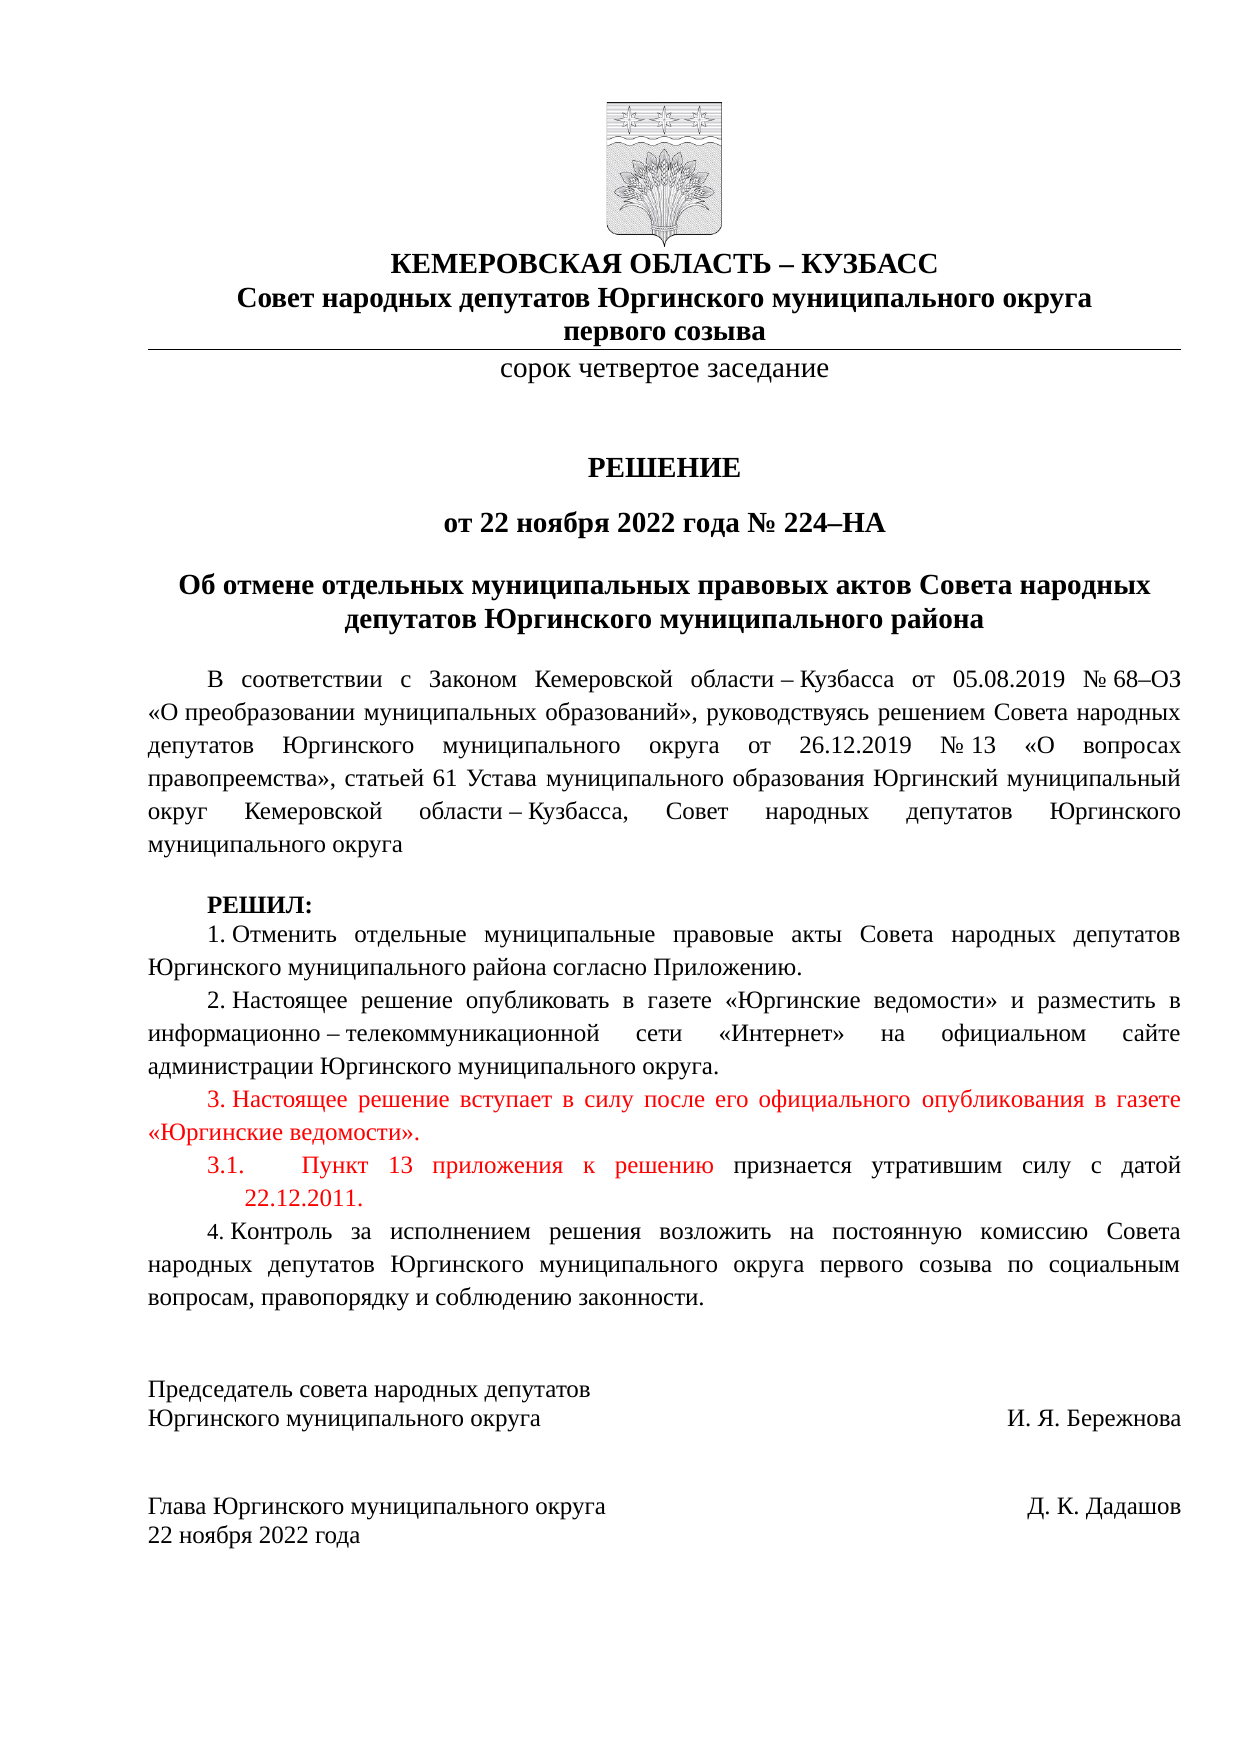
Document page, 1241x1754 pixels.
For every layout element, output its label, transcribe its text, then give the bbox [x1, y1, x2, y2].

text Настоящее решение вступает в силу после его официального опубликования в газете «Юргинские ведомости». [148, 1084, 1181, 1146]
text Контроль за исполнением решения возложить на постоянную комиссию Совета народных депутатов Юргинского муниципального округа первого созыва по социальным вопросам, правопорядку и соблюдению законности. [148, 1216, 1181, 1311]
text от № [148, 505, 1181, 538]
text РЕШИЛ: [148, 891, 1181, 919]
text Кемеровская область – Кузбасс [148, 246, 1181, 280]
list Пункт 13 приложения к решению признается утратившим силу с датой 22.12.2011. [207, 1150, 1181, 1212]
picture [606, 102, 722, 247]
text Настоящее решение опубликовать в газете «Юргинские ведомости» и разместить в информационно – телекоммуникационной сети «Интернет» на официальном сайте администрации Юргинского муниципального округа. [148, 985, 1181, 1080]
text первого созыва [148, 280, 1181, 349]
text Председатель совета народных депутатов Юргинского муниципального округа [148, 1374, 1181, 1432]
text 22 ноября 2022 года [148, 1520, 1181, 1549]
text заседание [148, 350, 1181, 384]
text В соответствии с Законом Кемеровской области – Кузбасса от 05.08.2019 № 68–ОЗ «О преобразовании муниципальных образований», руководствуясь решением Совета народных депутатов Юргинского муниципального округа от 26.12.2019 № 13 «О вопросах правопреемства», статьей 61 Устава муниципального образования Юргинский муниципальный округ Кемеровской области – Кузбасса, Совет народных депутатов Юргинского муниципального округа [148, 664, 1181, 857]
text Отменить отдельные муниципальные правовые акты Совета народных депутатов Юргинского муниципального района согласно Приложению. [148, 919, 1181, 981]
text Глава Юргинского муниципального округа Д. К. Дадашов [148, 1491, 1181, 1520]
